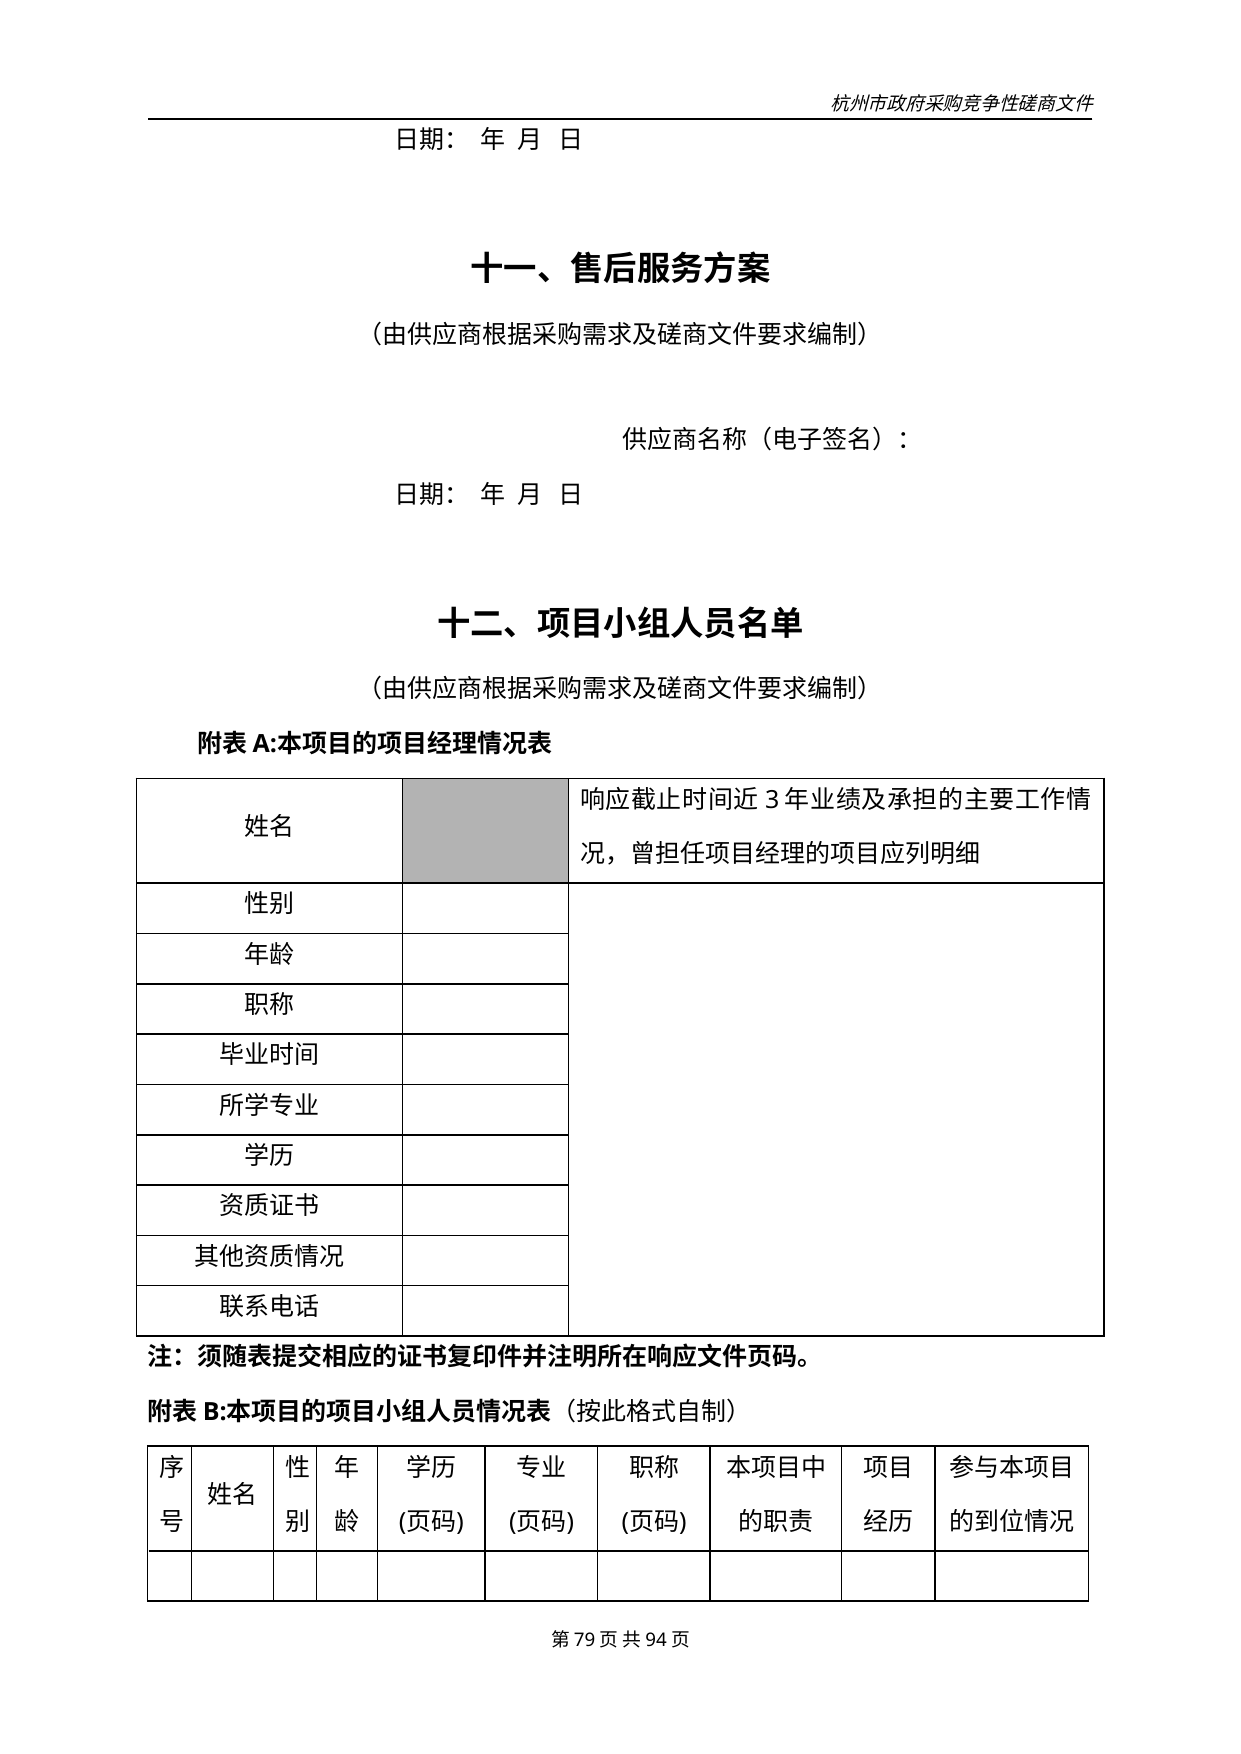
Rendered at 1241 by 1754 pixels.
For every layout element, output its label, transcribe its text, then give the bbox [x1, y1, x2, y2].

table_cell [317, 1552, 377, 1600]
table_cell [486, 1552, 597, 1600]
text 日期： 年 月 日 [148, 120, 1092, 156]
table_cell 年龄 [137, 934, 402, 983]
table_header 专业 (页码) [486, 1447, 597, 1550]
table_cell [403, 1286, 568, 1335]
table_header 姓名 [192, 1447, 273, 1550]
text （由供应商根据采购需求及磋商文件要求编制） [148, 669, 1092, 705]
table_header 参与本项目的到位情况 [936, 1447, 1088, 1550]
table_cell 性别 [137, 884, 402, 933]
table_cell [936, 1552, 1088, 1600]
table_header 序号 [148, 1447, 191, 1550]
table_cell 所学专业 [137, 1085, 402, 1134]
table_header [403, 779, 568, 882]
table_cell [598, 1552, 709, 1600]
table_cell [378, 1552, 484, 1600]
table_cell [403, 1035, 568, 1083]
text （由供应商根据采购需求及磋商文件要求编制） [148, 314, 1092, 351]
table_header 性别 [274, 1447, 316, 1550]
table_cell 联系电话 [137, 1286, 402, 1335]
table_cell [842, 1552, 934, 1600]
text 供应商名称（电子签名）： [148, 420, 1092, 456]
table_cell [274, 1552, 316, 1600]
table_header 职称 (页码) [598, 1447, 709, 1550]
table_cell [403, 1085, 568, 1134]
table_cell 毕业时间 [137, 1035, 402, 1083]
table_cell [403, 985, 568, 1033]
table_cell [192, 1552, 273, 1600]
table_header 年龄 [317, 1447, 377, 1550]
table_header 学历 (页码) [378, 1447, 484, 1550]
text 注：须随表提交相应的证书复印件并注明所在响应文件页码。 [148, 1337, 1092, 1373]
table_header 项目经历 [842, 1447, 934, 1550]
table_cell [403, 884, 568, 933]
table_cell 学历 [137, 1136, 402, 1184]
table_header 响应截止时间近3年业绩及承担的主要工作情况，曾担任项目经理的项目应列明细 [569, 779, 1103, 882]
table_cell [403, 1136, 568, 1184]
table_cell [403, 1236, 568, 1285]
text 附表B:本项目的项目小组人员情况表（按此格式自制） [148, 1391, 1092, 1427]
table_cell [569, 884, 1103, 1335]
text 十一、售后服务方案 [148, 242, 1092, 290]
table_header 姓名 [137, 779, 402, 882]
text 十二、项目小组人员名单 [148, 597, 1092, 645]
table_cell 资质证书 [137, 1186, 402, 1234]
table_cell [711, 1552, 841, 1600]
text 日期： 年 月 日 [148, 474, 1092, 510]
table_cell 其他资质情况 [137, 1236, 402, 1285]
table_header 本项目中的职责 [711, 1447, 841, 1550]
table_cell [403, 1186, 568, 1234]
text 附表A:本项目的项目经理情况表 [148, 723, 1092, 759]
table_cell [148, 1551, 191, 1600]
table_cell [403, 934, 568, 983]
table_cell 职称 [137, 985, 402, 1033]
